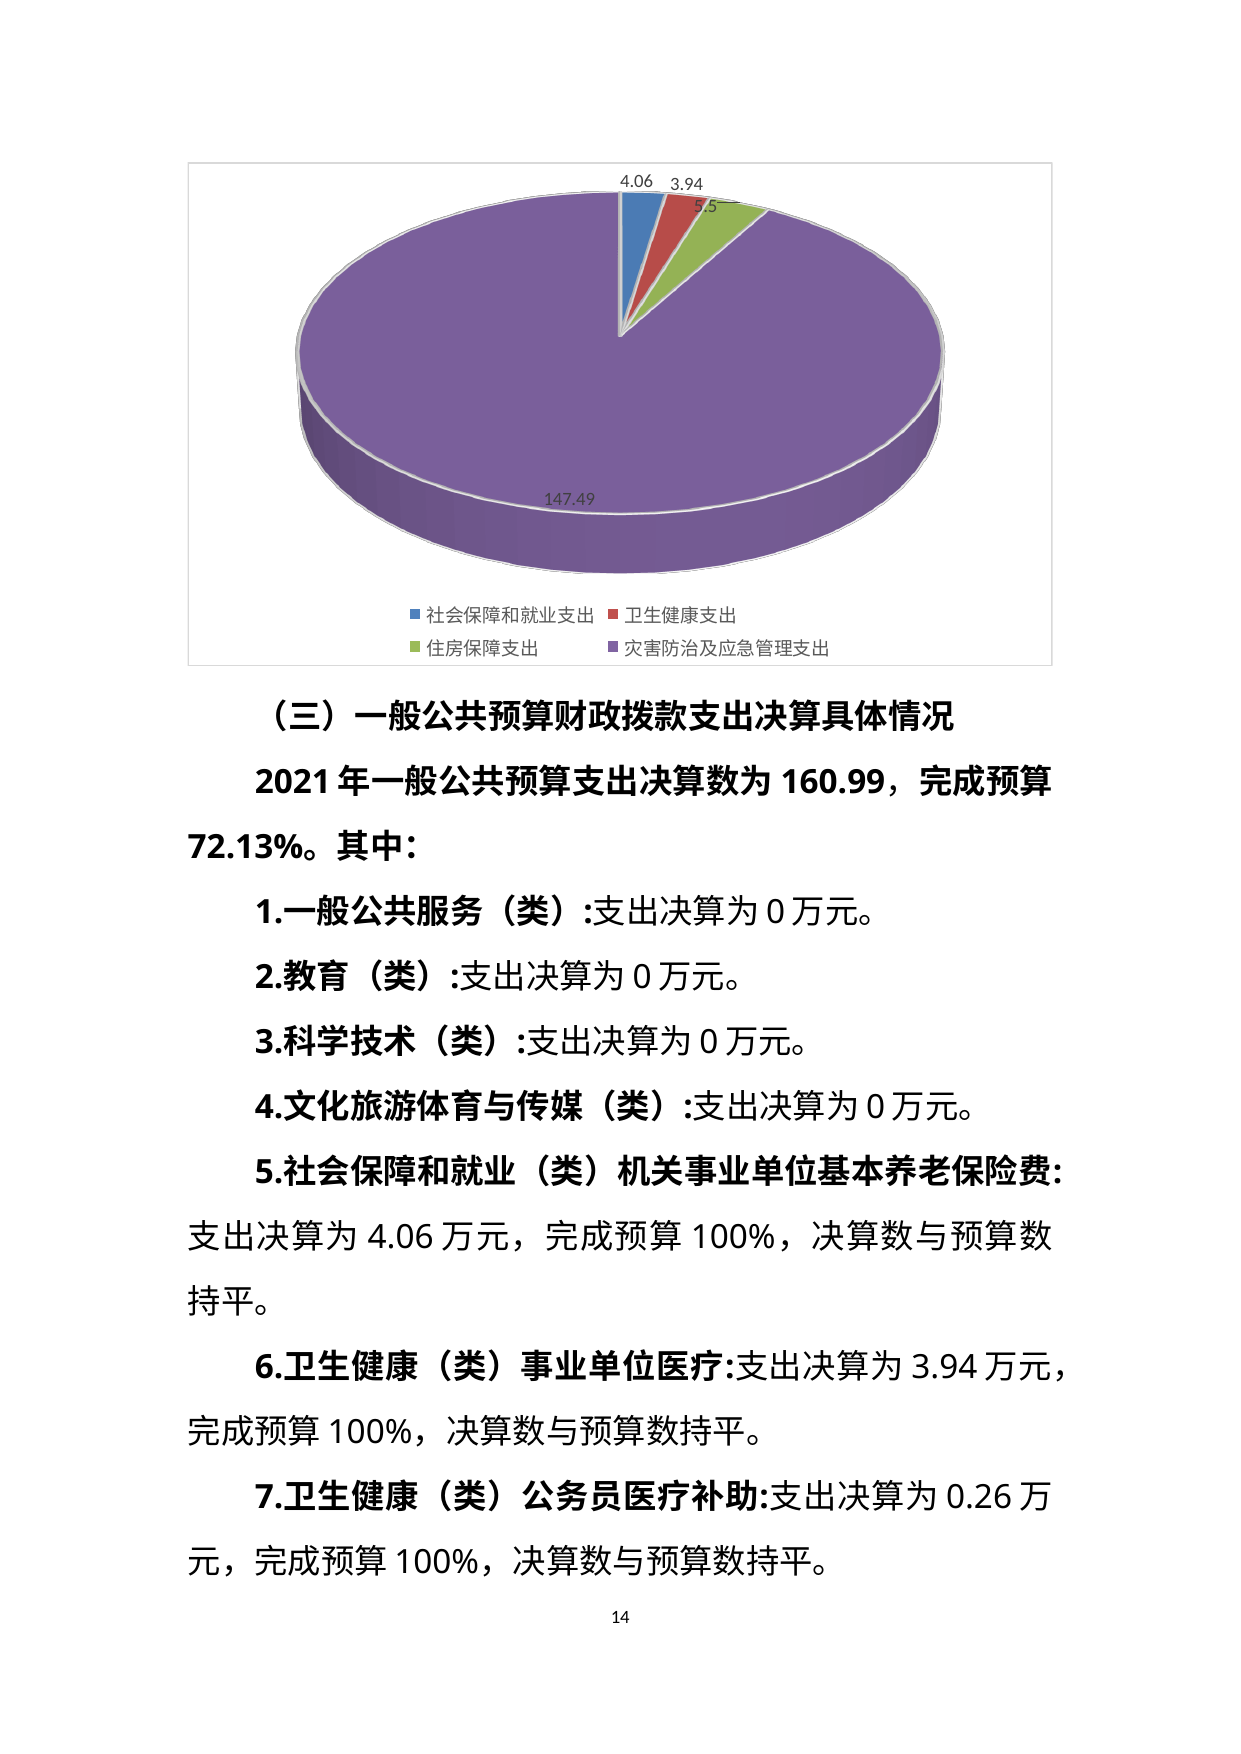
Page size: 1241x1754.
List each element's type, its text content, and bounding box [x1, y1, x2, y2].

text 7.卫生健康（类）公务员医疗补助:支出决算为0.26万元，完成预算100%，决算数与预算数持平。 [187, 1462, 1053, 1592]
text 4.文化旅游体育与传媒（类）:支出决算为0万元。 [187, 1072, 1053, 1137]
text 3.科学技术（类）:支出决算为0万元。 [187, 1007, 1053, 1072]
text 2.教育（类）:支出决算为0万元。 [187, 942, 1053, 1007]
text 2021年一般公共预算支出决算数为160.99，完成预算72.13%。其中： [187, 747, 1053, 877]
text 5.社会保障和就业（类）机关事业单位基本养老保险费:支出决算为4.06万元，完成预算100%，决算数与预算数持平。 [187, 1137, 1053, 1332]
text 6.卫生健康（类）事业单位医疗:支出决算为3.94万元，完成预算100%，决算数与预算数持平。 [187, 1332, 1053, 1462]
text （三）一般公共预算财政拨款支出决算具体情况 [187, 682, 1053, 747]
text 1.一般公共服务（类）:支出决算为0万元。 [187, 877, 1053, 942]
